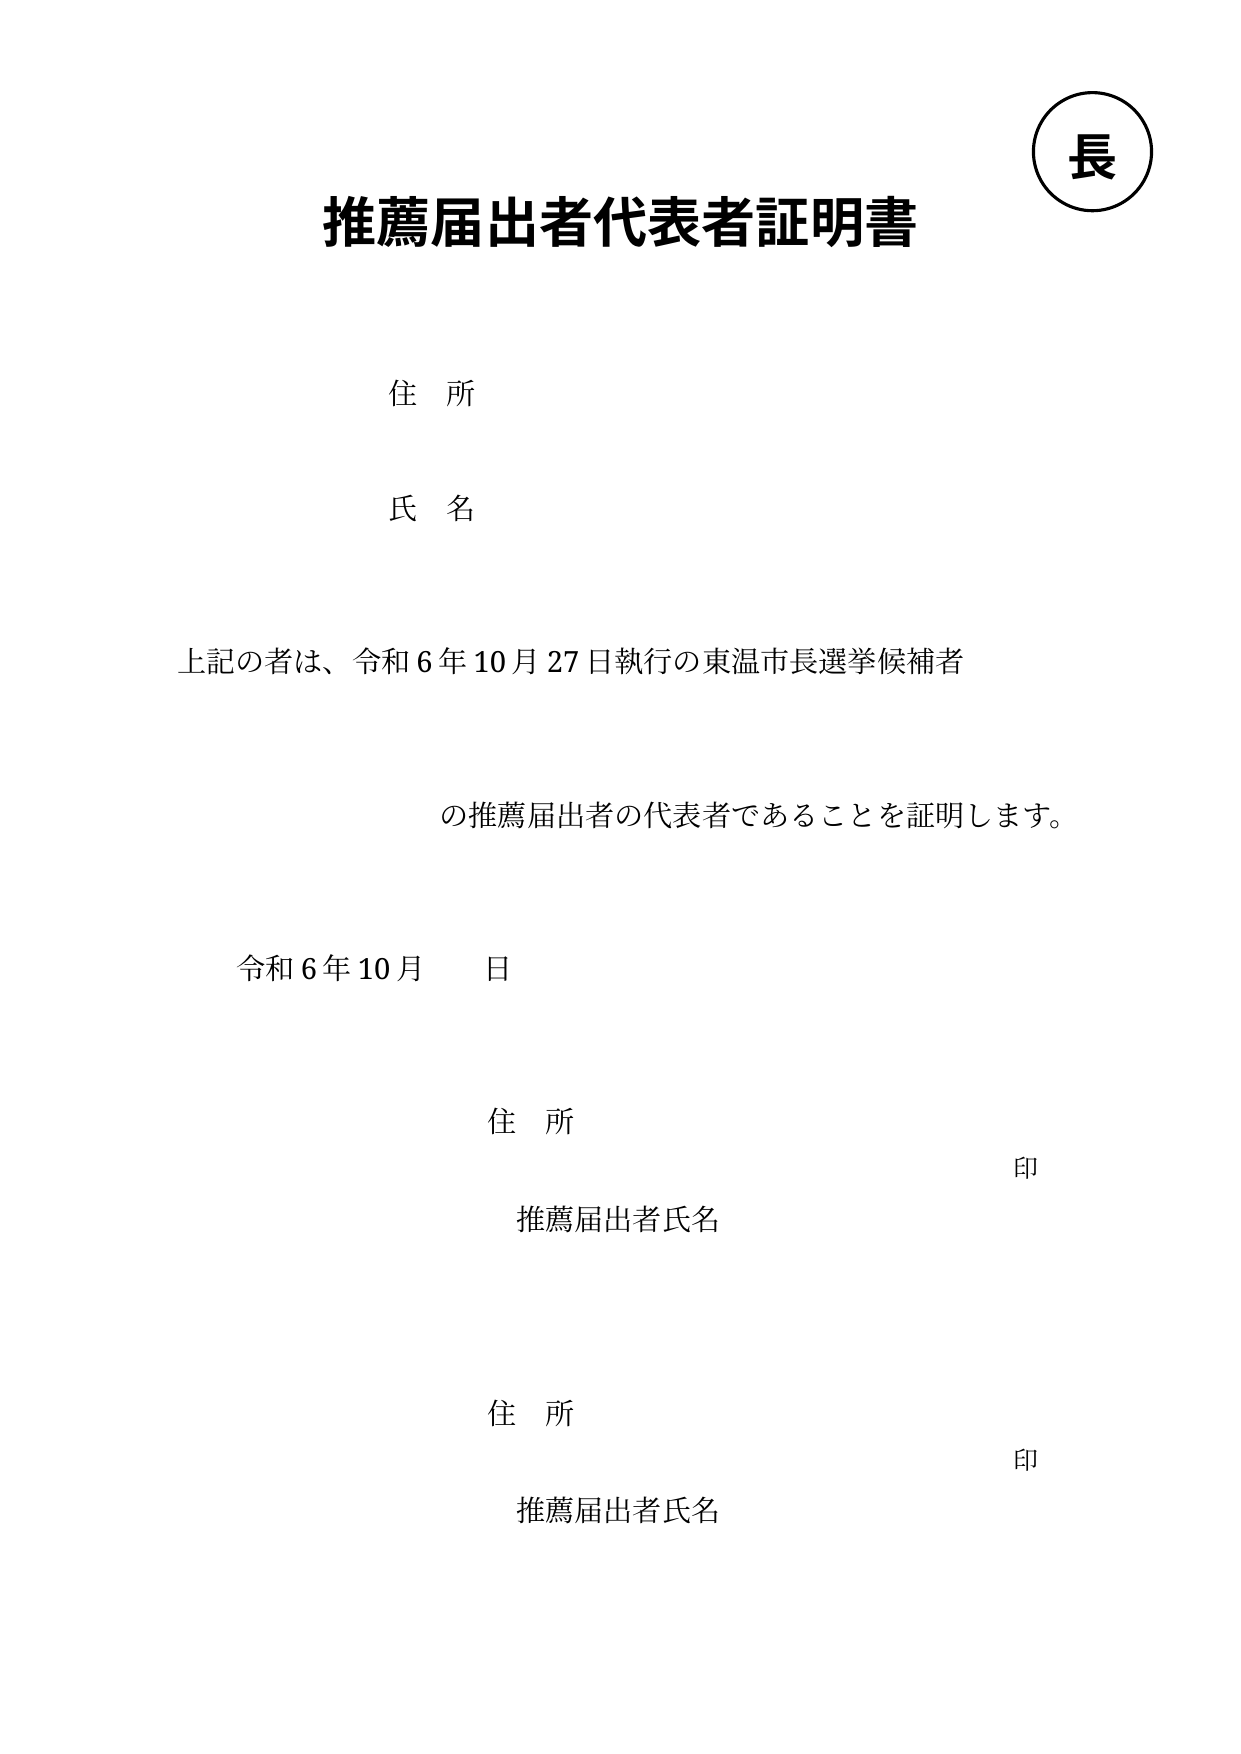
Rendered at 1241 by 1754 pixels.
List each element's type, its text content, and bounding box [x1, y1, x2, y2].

text 住 所 [487, 1082, 1092, 1158]
text の推薦届出者の代表者であることを証明します。 [148, 775, 1092, 852]
text 推薦届出者代表者証明書 [148, 162, 1092, 277]
text 推薦届出者氏名 [487, 1179, 1092, 1256]
text 令和6年10月 日 [148, 928, 1092, 1005]
text 住 所 [388, 353, 1092, 430]
text 推薦届出者氏名 [487, 1471, 1092, 1548]
text 住 所 [487, 1373, 1092, 1450]
text 上記の者は、令和6年10月27日執行の東温市長選挙候補者 [148, 622, 1092, 698]
text 氏 名 [388, 468, 1092, 545]
